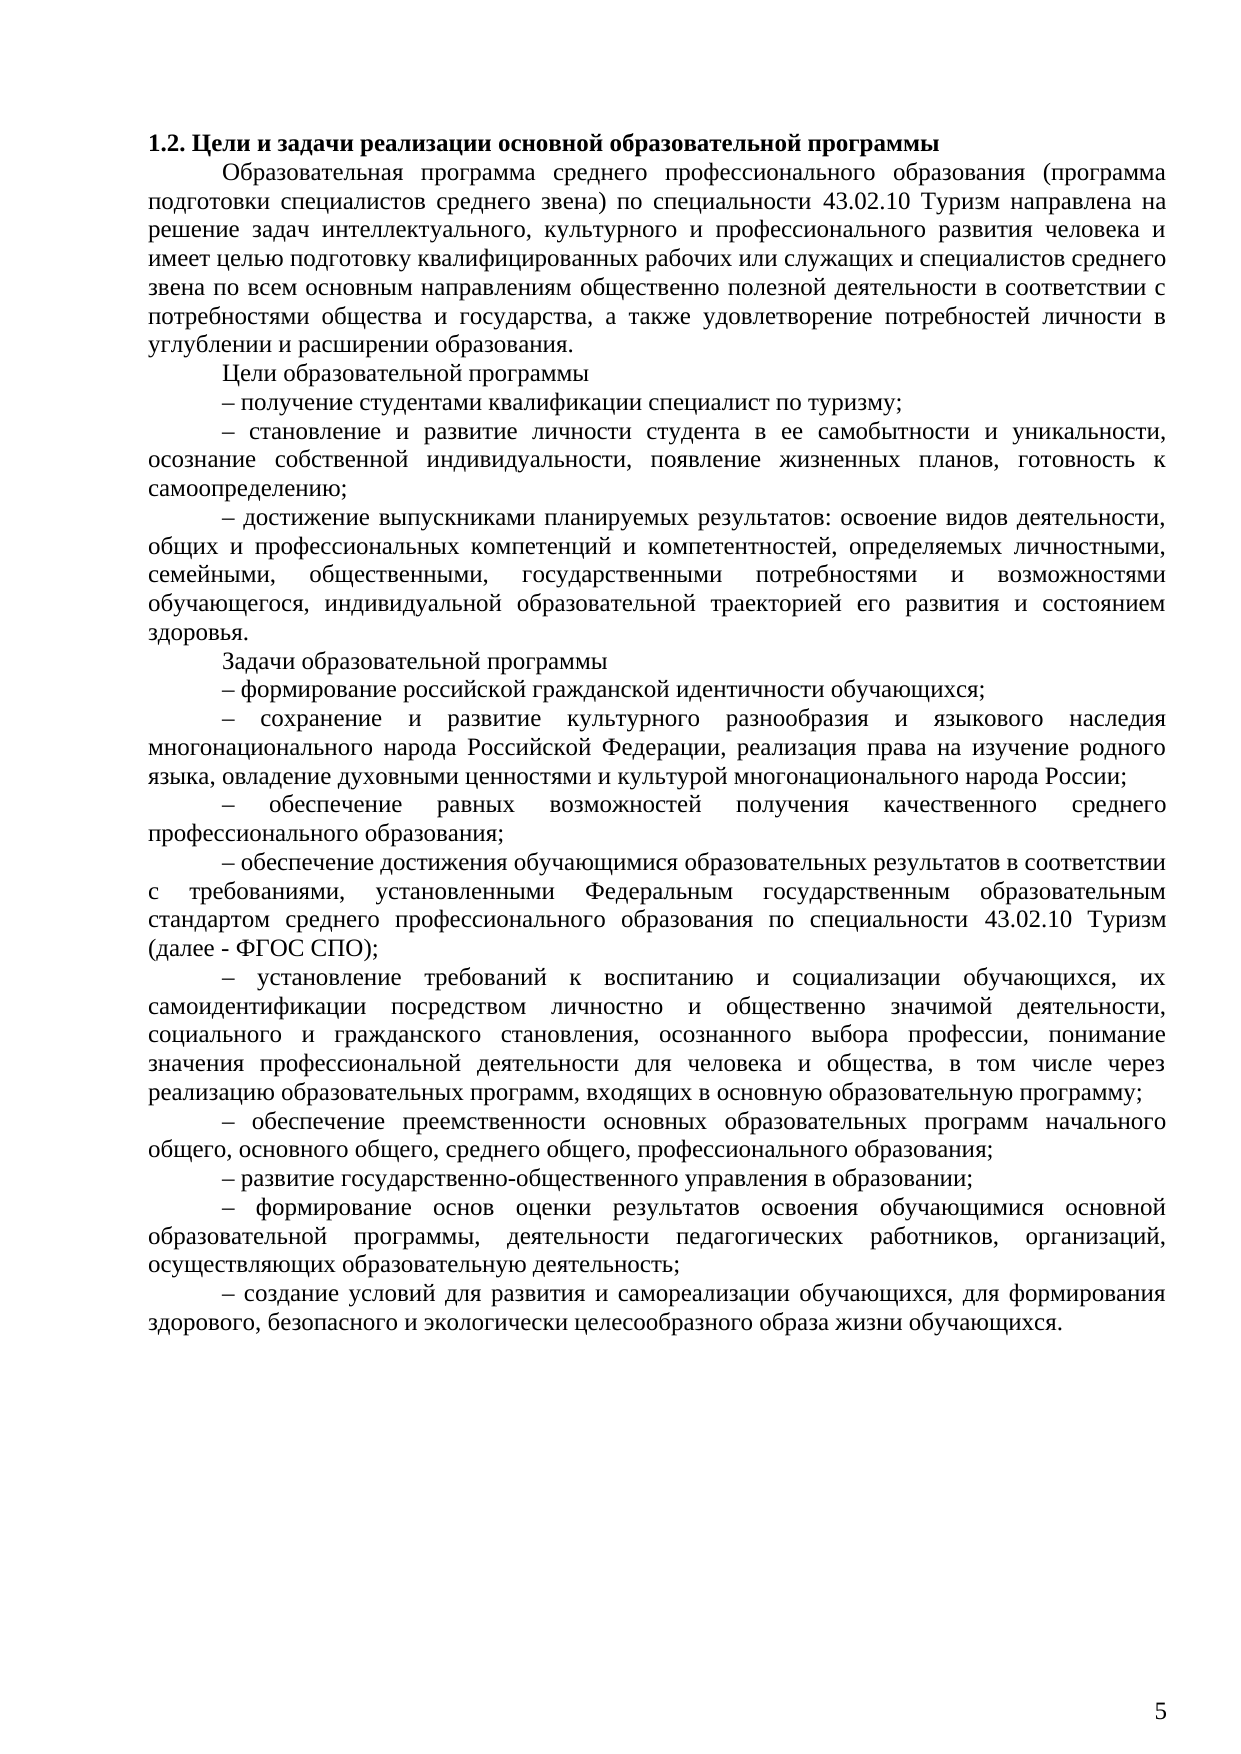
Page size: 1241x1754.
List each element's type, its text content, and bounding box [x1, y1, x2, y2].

text – формирование российской гражданской идентичности обучающихся; [148, 674, 1167, 703]
text Образовательная программа среднего профессионального образования (программа подготовки специалистов среднего звена) по специальности 43.02.10 Туризм направлена на решение задач интеллектуального, культурного и профессионального развития человека и имеет целью подготовку квалифицированных рабочих или служащих и специалистов среднего звена по всем основным направлениям общественно полезной деятельности в соответствии с потребностями общества и государства, а также удовлетворение потребностей личности в углублении и расширении образования. [148, 157, 1167, 358]
text – обеспечение достижения обучающимися образовательных результатов в соответствии с требованиями, установленными Федеральным государственным образовательным стандартом среднего профессионального образования по специальности 43.02.10 Туризм (далее - ФГОС СПО); [148, 847, 1167, 962]
text Цели образовательной программы [148, 358, 1167, 387]
text Задачи образовательной программы [148, 646, 1167, 674]
text – становление и развитие личности студента в ее самобытности и уникальности, осознание собственной индивидуальности, появление жизненных планов, готовность к самоопределению; [148, 416, 1167, 502]
text – обеспечение равных возможностей получения качественного среднего профессионального образования; [148, 789, 1167, 847]
text – сохранение и развитие культурного разнообразия и языкового наследия многонационального народа Российской Федерации, реализация права на изучение родного языка, овладение духовными ценностями и культурой многонационального народа России; [148, 703, 1167, 789]
text – обеспечение преемственности основных образовательных программ начального общего, основного общего, среднего общего, профессионального образования; [148, 1106, 1167, 1163]
text – развитие государственно-общественного управления в образовании; [148, 1163, 1167, 1192]
text – создание условий для развития и самореализации обучающихся, для формирования здорового, безопасного и экологически целесообразного образа жизни обучающихся. [148, 1278, 1167, 1336]
text – достижение выпускниками планируемых результатов: освоение видов деятельности, общих и профессиональных компетенций и компетентностей, определяемых личностными, семейными, общественными, государственными потребностями и возможностями обучающегося, индивидуальной образовательной траекторией его развития и состоянием здоровья. [148, 502, 1167, 646]
text – получение студентами квалификации специалист по туризму; [148, 387, 1167, 416]
text – установление требований к воспитанию и социализации обучающихся, их самоидентификации посредством личностно и общественно значимой деятельности, социального и гражданского становления, осознанного выбора профессии, понимание значения профессиональной деятельности для человека и общества, в том числе через реализацию образовательных программ, входящих в основную образовательную программу; [148, 962, 1167, 1106]
text – формирование основ оценки результатов освоения обучающимися основной образовательной программы, деятельности педагогических работников, организаций, осуществляющих образовательную деятельность; [148, 1192, 1167, 1278]
text 1.2. Цели и задачи реализации основной образовательной программы [148, 128, 1167, 157]
